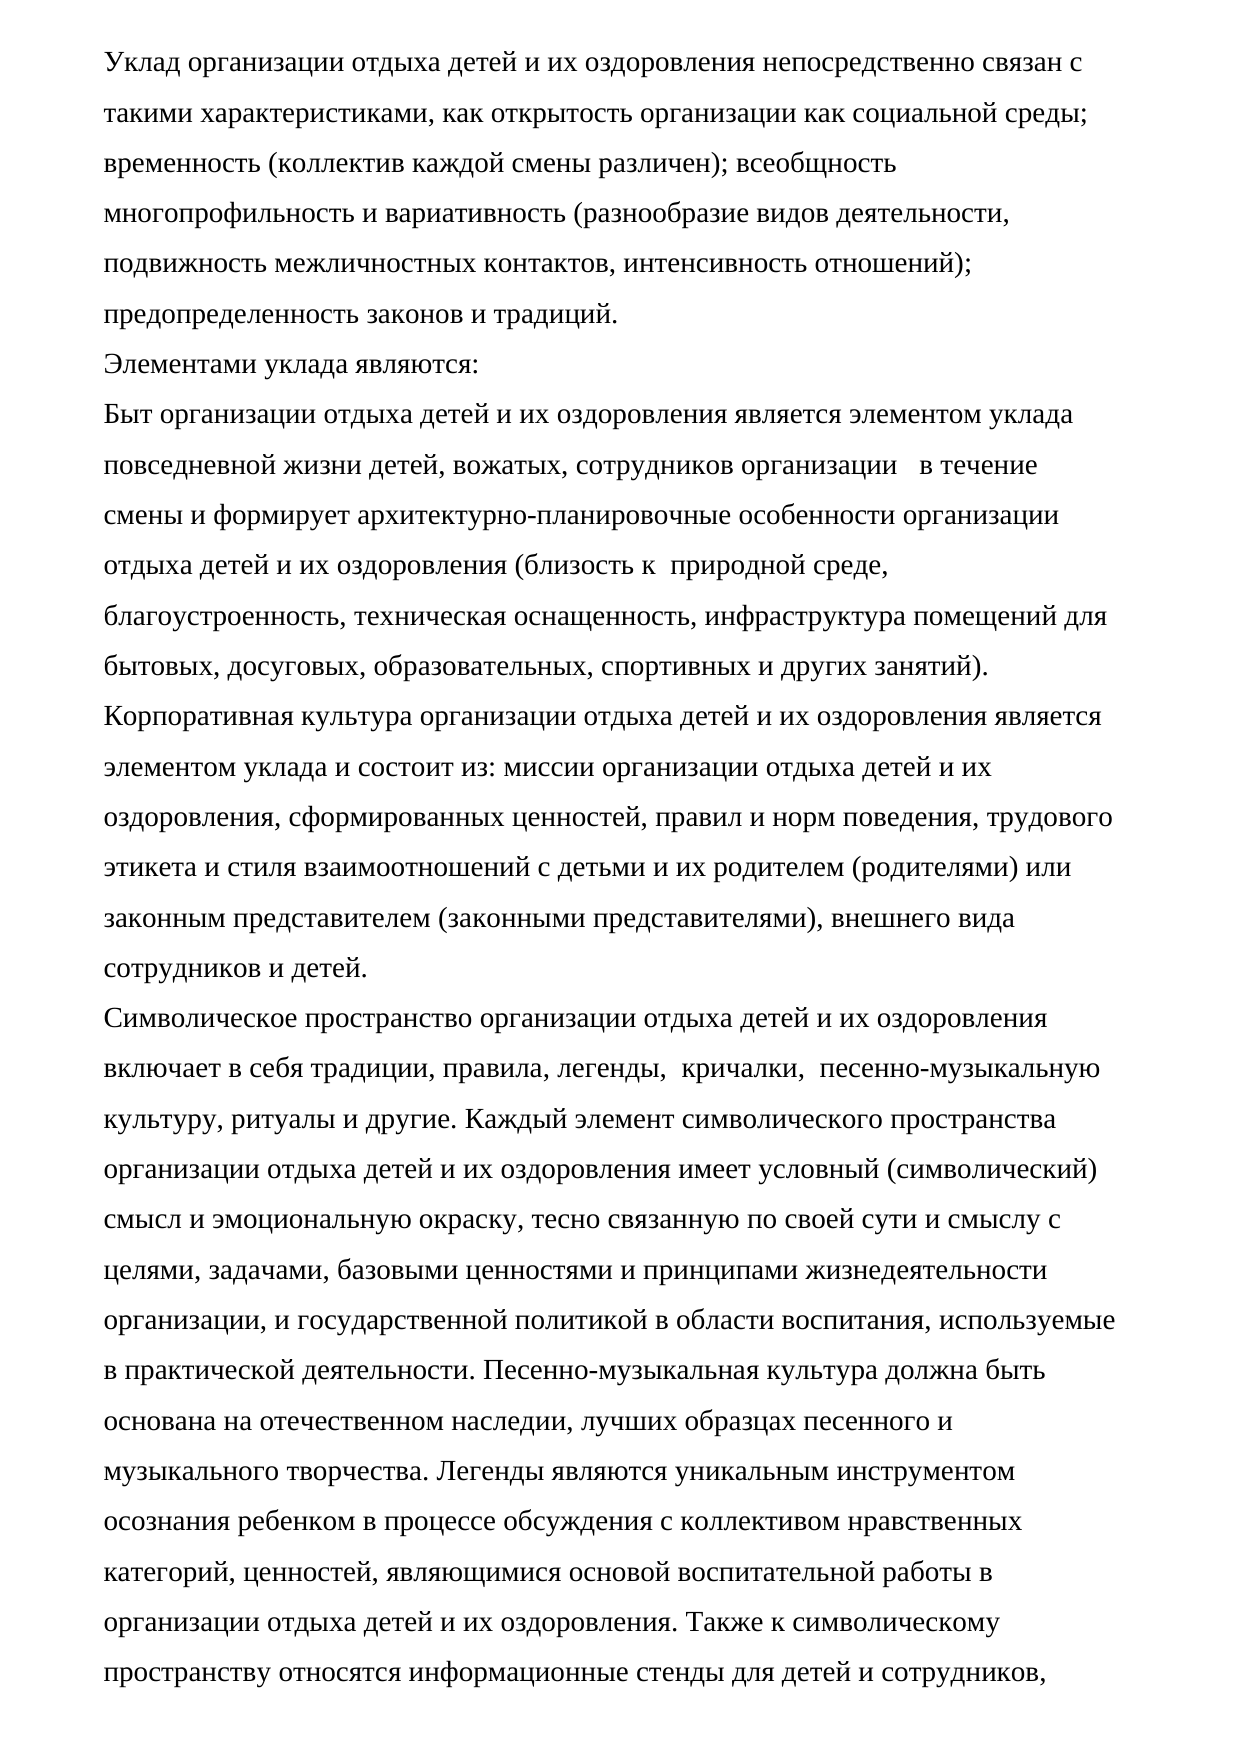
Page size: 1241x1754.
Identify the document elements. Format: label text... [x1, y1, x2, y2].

text Элементами уклада являются: [103, 346, 1122, 380]
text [103, 1000, 1122, 1688]
text Уклад организации отдыха детей и их оздоровления непосредственно связан с такими характеристиками, как открытость организации как социальной среды; временность (коллектив каждой смены различен); всеобщность многопрофильность и вариативность (разнообразие видов деятельности, подвижность межличностных контактов, интенсивность отношений); предопределенность законов и традиций. [103, 44, 1122, 329]
text Корпоративная культура организации отдыха детей и их оздоровления является элементом уклада и состоит из: миссии организации отдыха детей и их оздоровления, сформированных ценностей, правил и норм поведения, трудового этикета и стиля взаимоотношений с детьми и их родителем (родителями) или законным представителем (законными представителями), внешнего вида сотрудников и детей. [103, 698, 1122, 983]
text Быт организации отдыха детей и их оздоровления является элементом уклада повседневной жизни детей, вожатых, сотрудников организации в течение смены и формирует архитектурно-планировочные особенности организации отдыха детей и их оздоровления (близость к природной среде, благоустроенность, техническая оснащенность, инфраструктура помещений для бытовых, досуговых, образовательных, спортивных и других занятий). [103, 397, 1122, 682]
